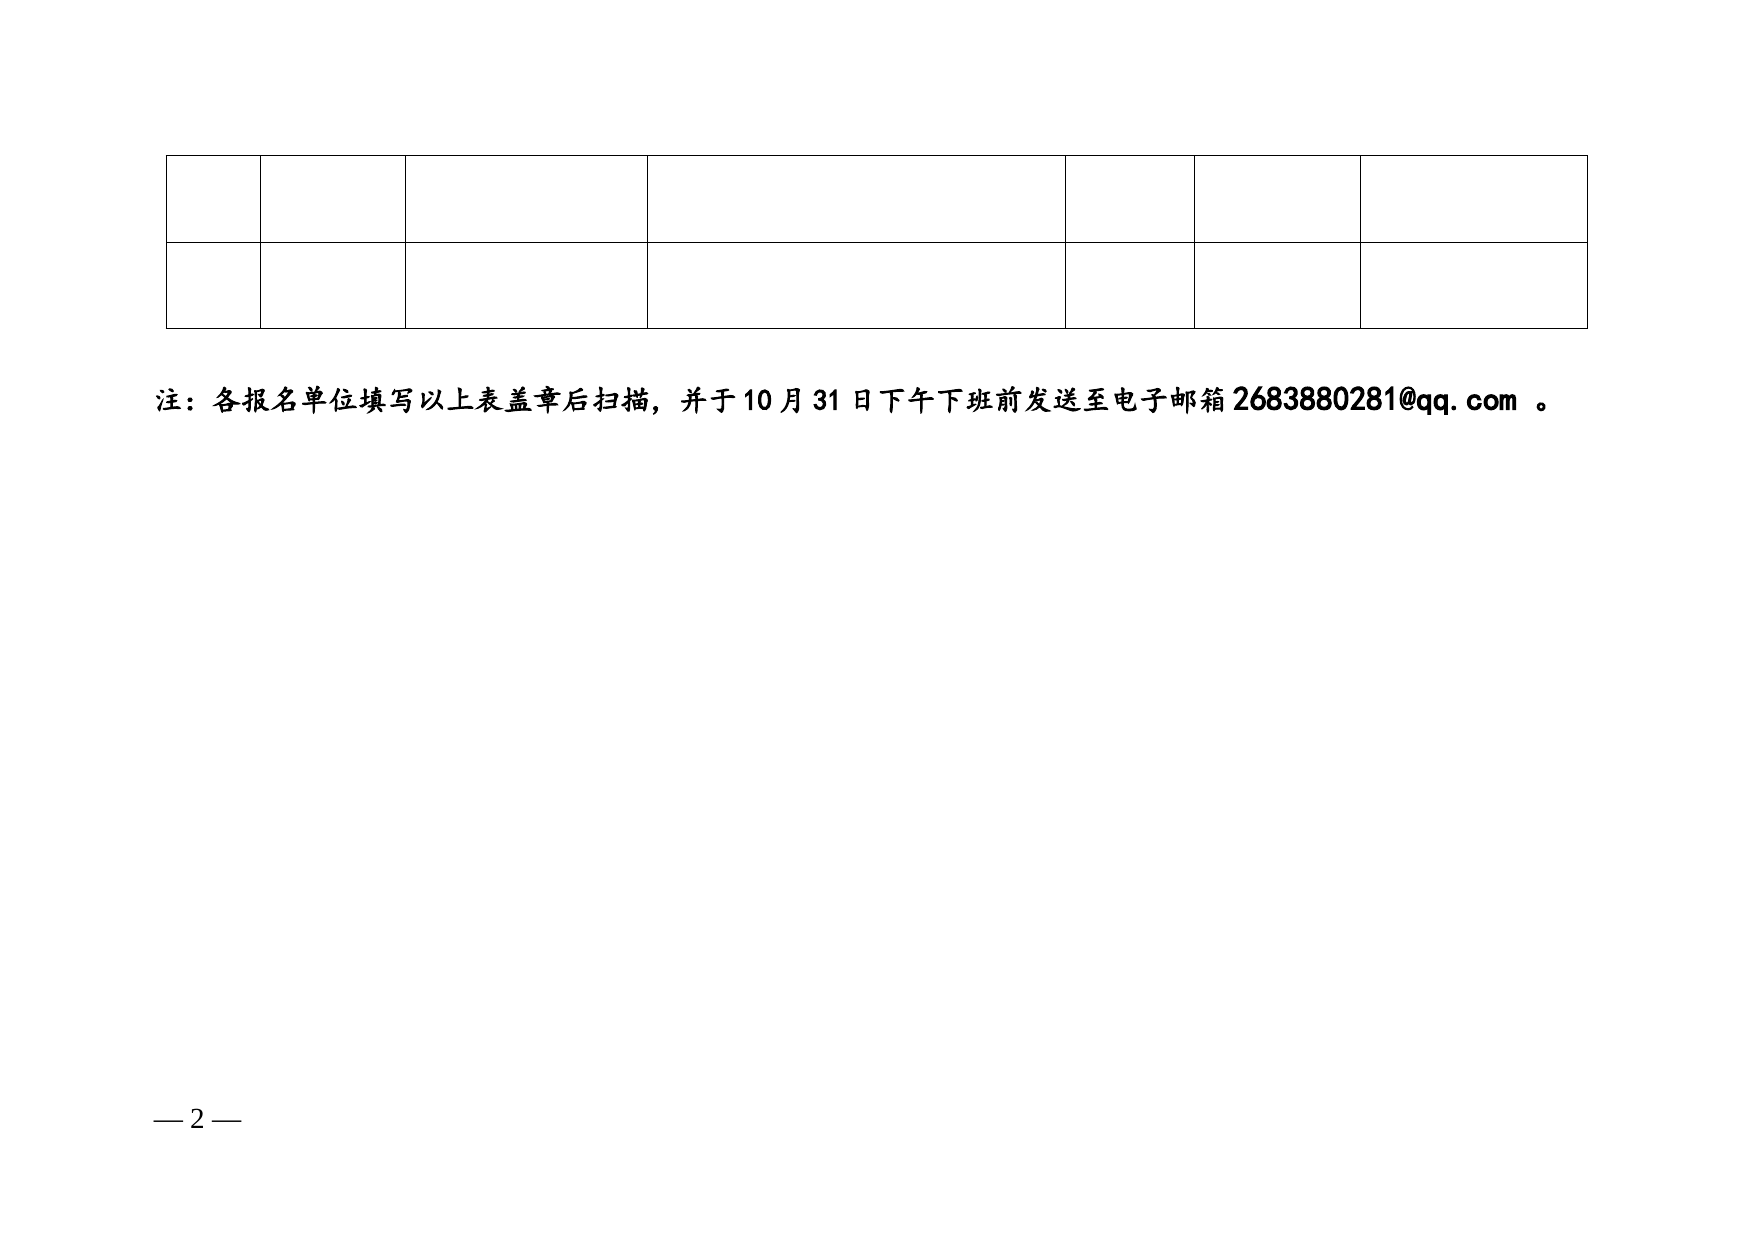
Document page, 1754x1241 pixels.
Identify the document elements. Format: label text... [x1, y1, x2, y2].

table_cell [261, 243, 405, 328]
subtitle 注：各报名单位填写以上表盖章后扫描，并于10月31日下午下班前发送至电子邮箱2683880281@qq.com 。 [153, 363, 1600, 429]
table_cell [1066, 243, 1194, 328]
table_cell [167, 243, 260, 328]
table_cell [1195, 243, 1360, 328]
table_cell [1195, 156, 1360, 242]
table_cell [1361, 156, 1587, 242]
table_cell [406, 243, 647, 328]
table_cell [406, 156, 647, 242]
table_cell [167, 156, 260, 242]
table_cell [648, 243, 1065, 328]
table_cell [1361, 243, 1587, 328]
table_cell [1066, 156, 1194, 242]
table_cell [261, 156, 405, 242]
table_cell [648, 156, 1065, 242]
